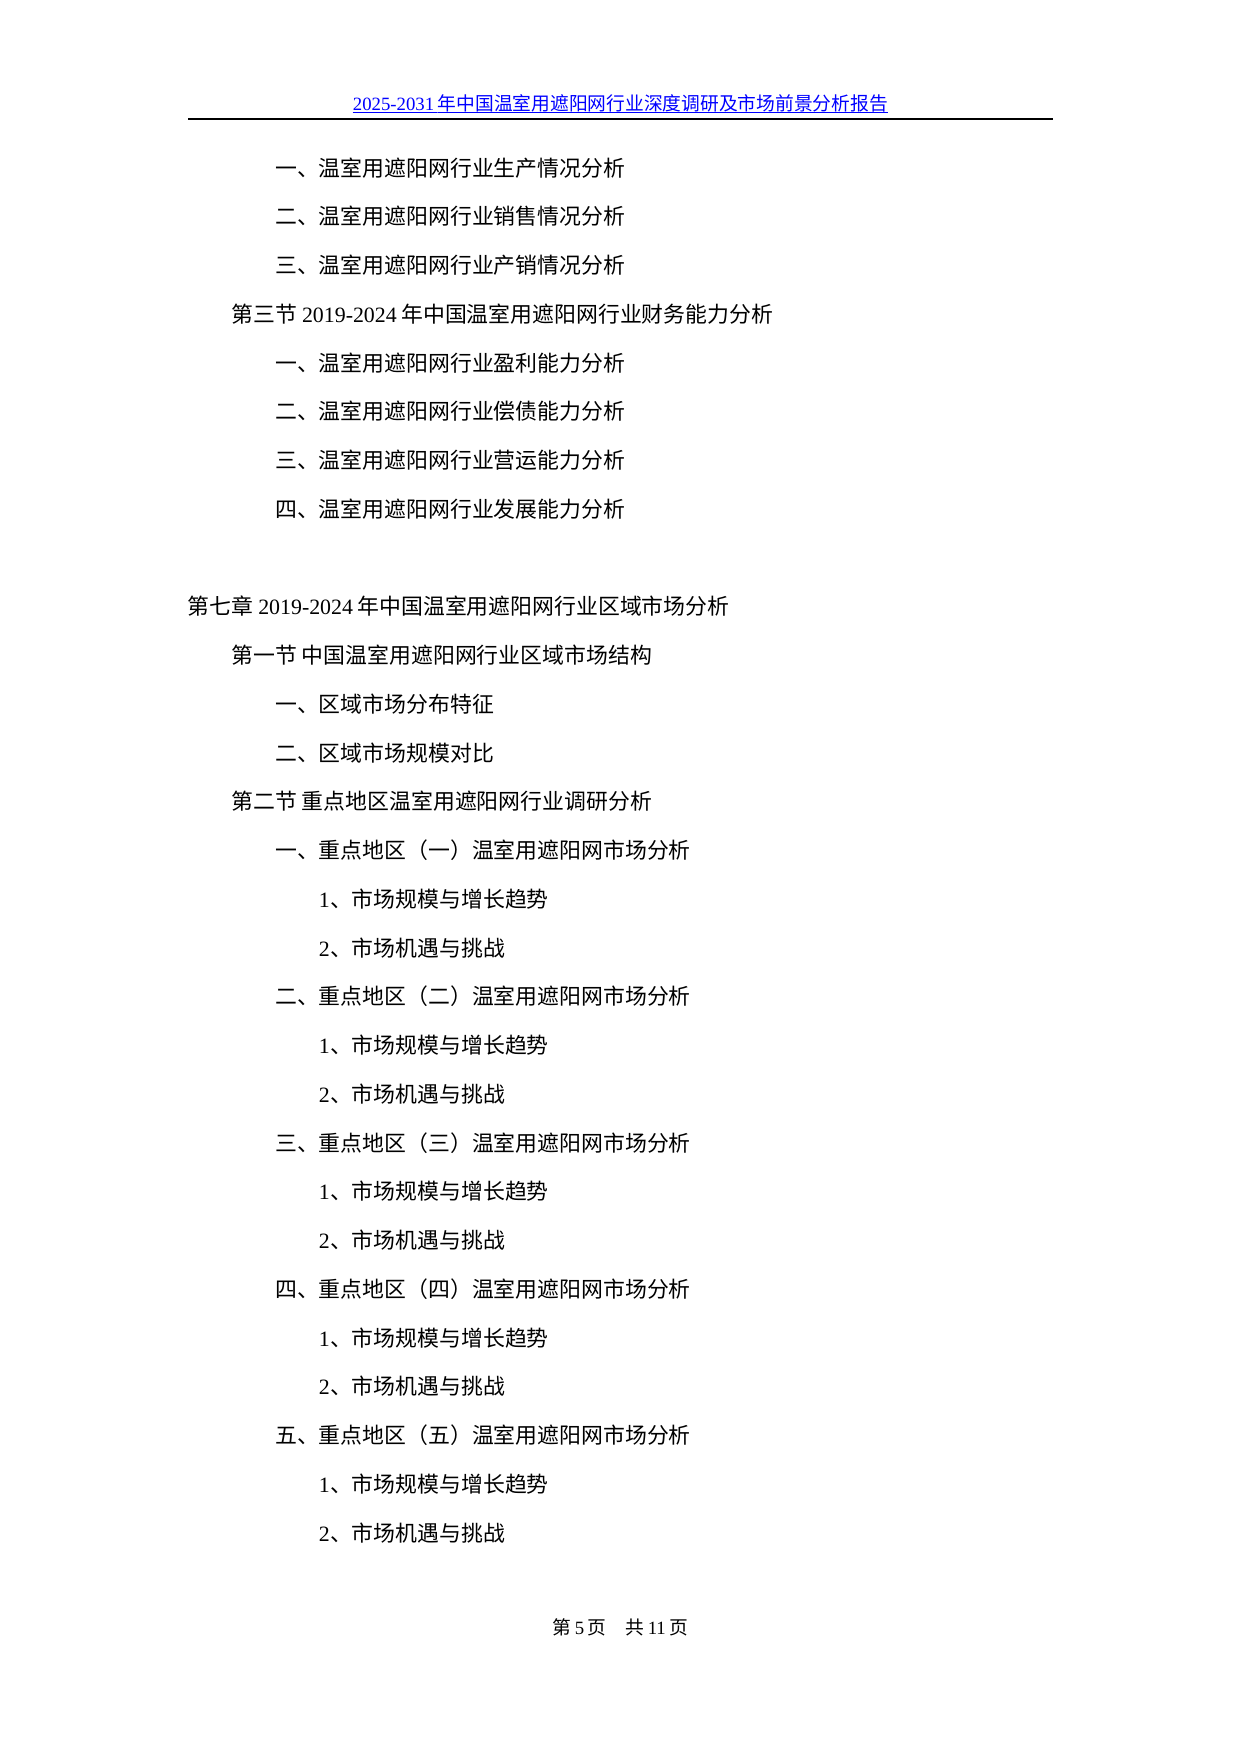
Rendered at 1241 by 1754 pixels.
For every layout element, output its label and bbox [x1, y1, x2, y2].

text [187, 150, 1053, 1548]
